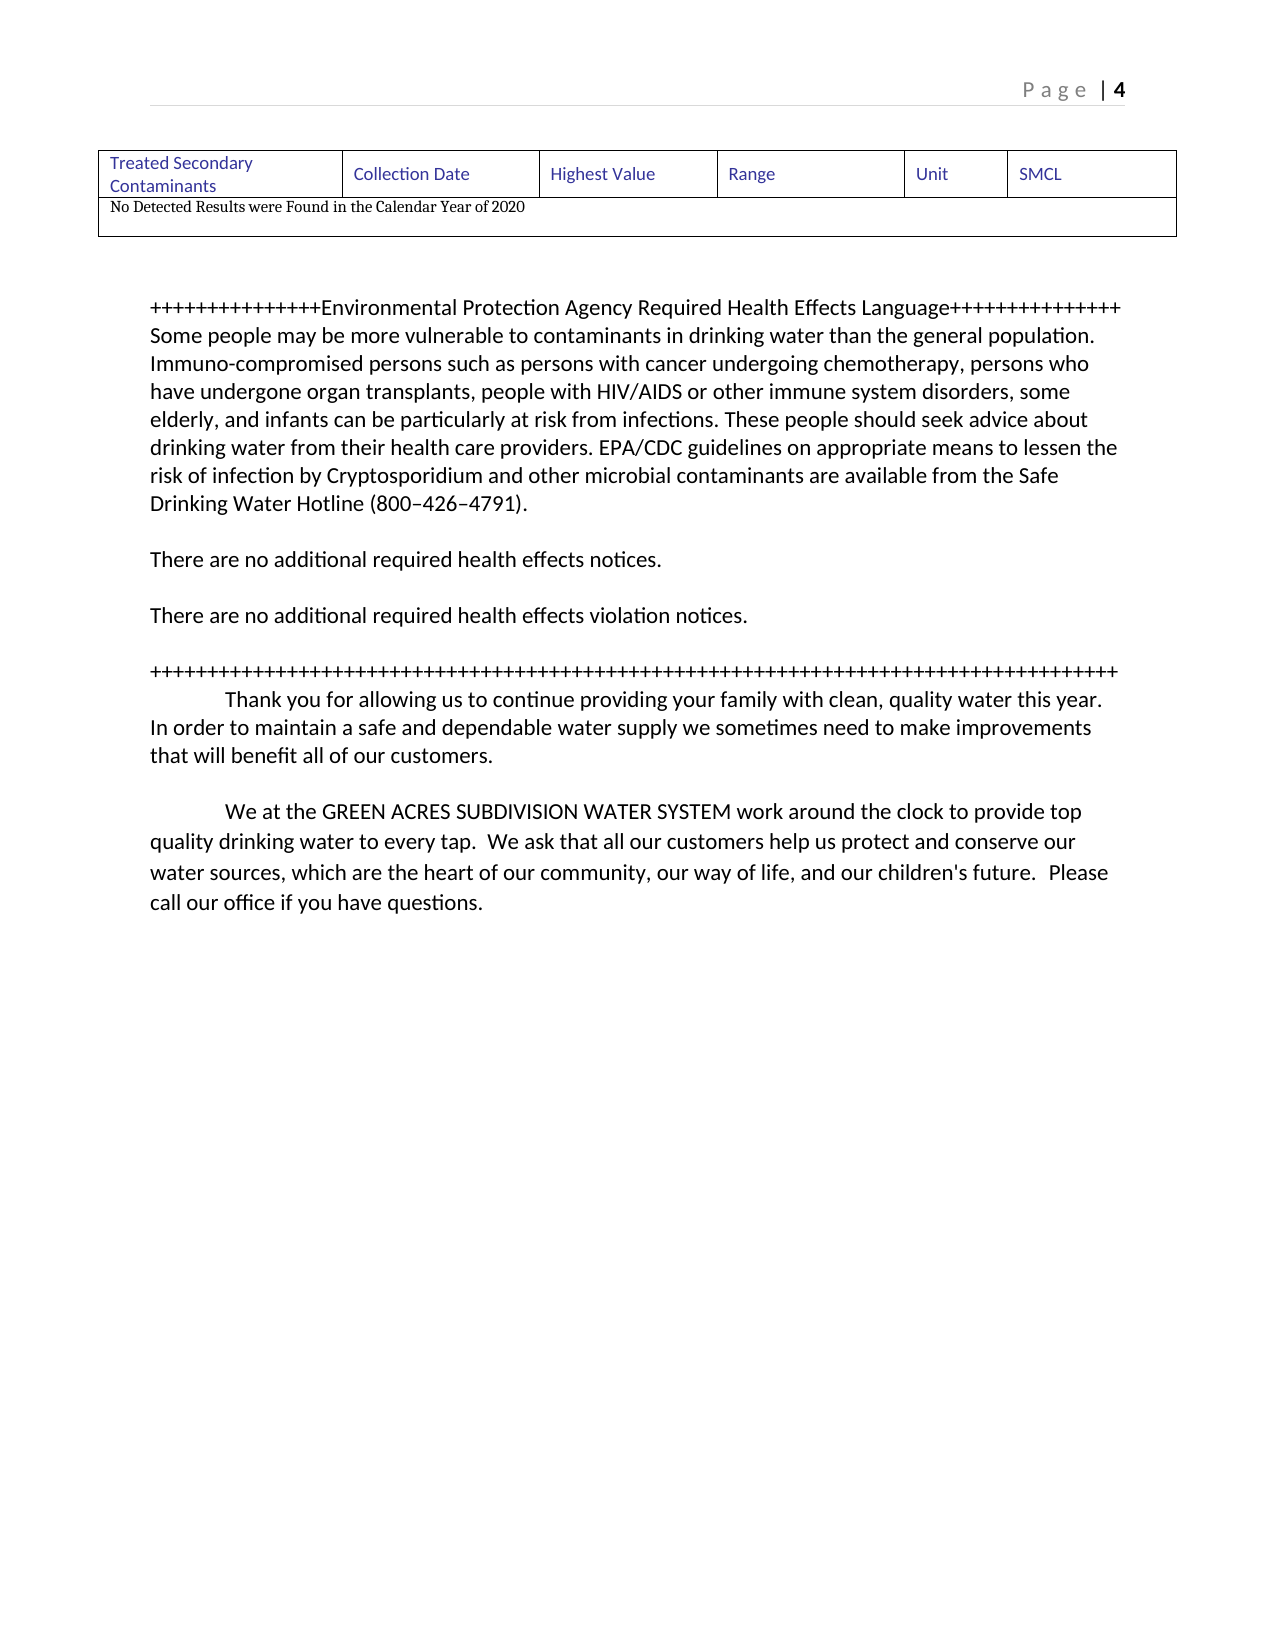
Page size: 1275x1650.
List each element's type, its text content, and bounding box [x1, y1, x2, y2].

text Thank you for allowing us to continue providing your family with clean, quality water this year. In order to maintain a safe and dependable water supply we sometimes need to make improvements that will benefit all of our customers. [150, 685, 1125, 769]
table_header Unit [905, 151, 1007, 197]
text There are no additional required health effects violation notices. [150, 601, 1125, 629]
table_header Treated Secondary Contaminants [99, 151, 342, 197]
table_header SMCL [1008, 151, 1176, 197]
text +++++++++++++++++++++++++++++++++++++++++++++++++++++++++++++++++++++++++++++++++++++ [150, 657, 1125, 685]
text We at the GREEN ACRES SUBDIVISION WATER SYSTEM work around the clock to provide top quality drinking water to every tap. We ask that all our customers help us protect and conserve our water sources, which are the heart of our community, our way of life, and our children's future. Please call our office if you have questions. [150, 797, 1125, 916]
table_cell No Detected Results were Found in the Calendar Year of 2020 [99, 198, 1176, 236]
text +++++++++++++++Environmental Protection Agency Required Health Effects Language+++++++++++++++ [150, 293, 1125, 321]
table_header Highest Value [540, 151, 717, 197]
text Some people may be more vulnerable to contaminants in drinking water than the general population. Immuno-compromised persons such as persons with cancer undergoing chemotherapy, persons who have undergone organ transplants, people with HIV/AIDS or other immune system disorders, some elderly, and infants can be particularly at risk from infections. These people should seek advice about drinking water from their health care providers. EPA/CDC guidelines on appropriate means to lessen the risk of infection by Cryptosporidium and other microbial contaminants are available from the Safe Drinking Water Hotline (800–426–4791). [150, 321, 1125, 517]
table_header Collection Date [343, 151, 539, 197]
text There are no additional required health effects notices. [150, 545, 1125, 573]
table_header Range [718, 151, 904, 197]
